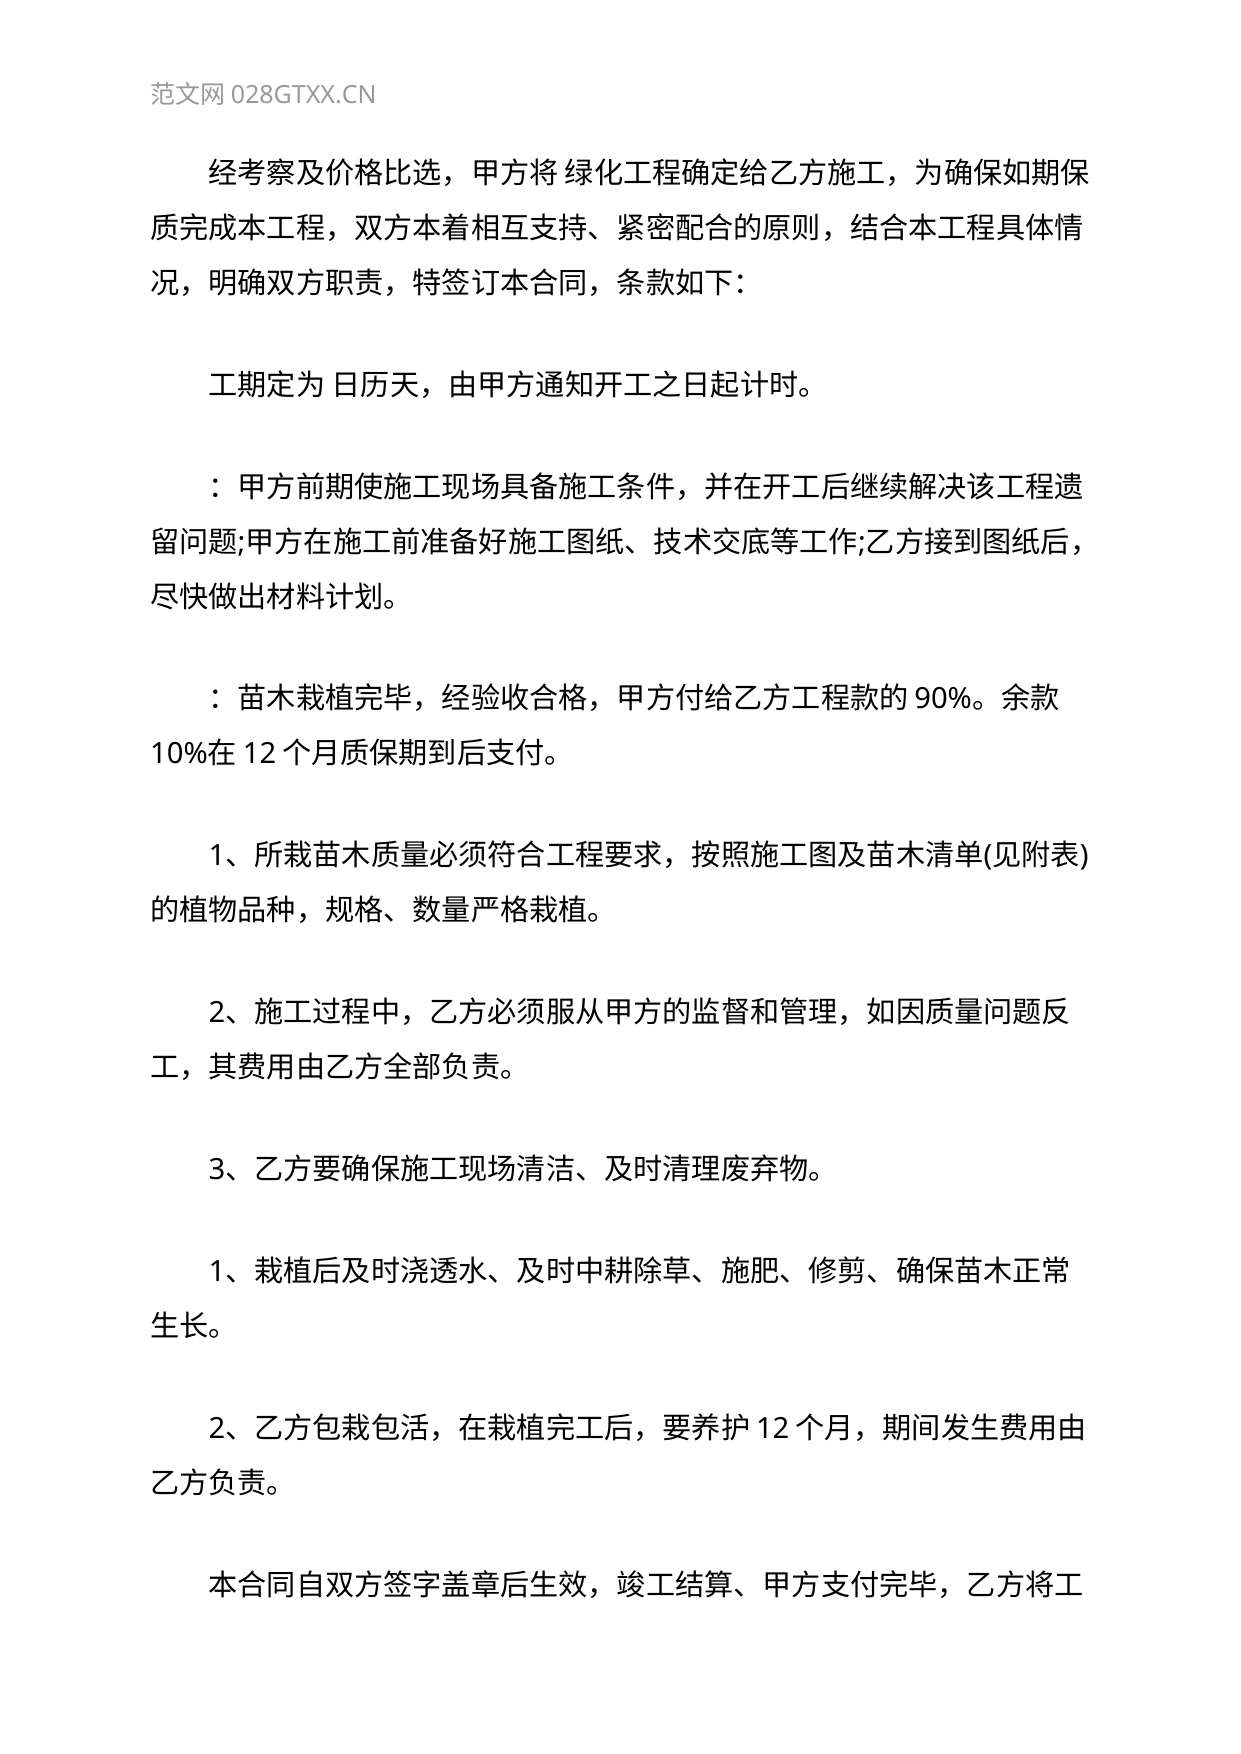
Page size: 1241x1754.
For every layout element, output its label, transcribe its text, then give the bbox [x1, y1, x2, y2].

text 工期定为 日历天，由甲方通知开工之日起计时。 [150, 362, 1090, 404]
text ：甲方前期使施工现场具备施工条件，并在开工后继续解决该工程遗留问题;甲方在施工前准备好施工图纸、技术交底等工作;乙方接到图纸后，尽快做出材料计划。 [150, 463, 1090, 616]
text 经考察及价格比选，甲方将 绿化工程确定给乙方施工，为确保如期保质完成本工程，双方本着相互支持、紧密配合的原则，结合本工程具体情况，明确双方职责，特签订本合同，条款如下： [150, 150, 1090, 302]
text 2、乙方包栽包活，在栽植完工后，要养护12个月，期间发生费用由乙方负责。 [150, 1404, 1090, 1502]
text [150, 1561, 1090, 1603]
text 1、所栽苗木质量必须符合工程要求，按照施工图及苗木清单(见附表)的植物品种，规格、数量严格栽植。 [150, 832, 1090, 929]
text ：苗木栽植完毕，经验收合格，甲方付给乙方工程款的90%。余款10%在12个月质保期到后支付。 [150, 675, 1090, 772]
text 1、栽植后及时浇透水、及时中耕除草、施肥、修剪、确保苗木正常生长。 [150, 1247, 1090, 1345]
text 3、乙方要确保施工现场清洁、及时清理废弃物。 [150, 1146, 1090, 1188]
text 2、施工过程中，乙方必须服从甲方的监督和管理，如因质量问题反工，其费用由乙方全部负责。 [150, 989, 1090, 1086]
